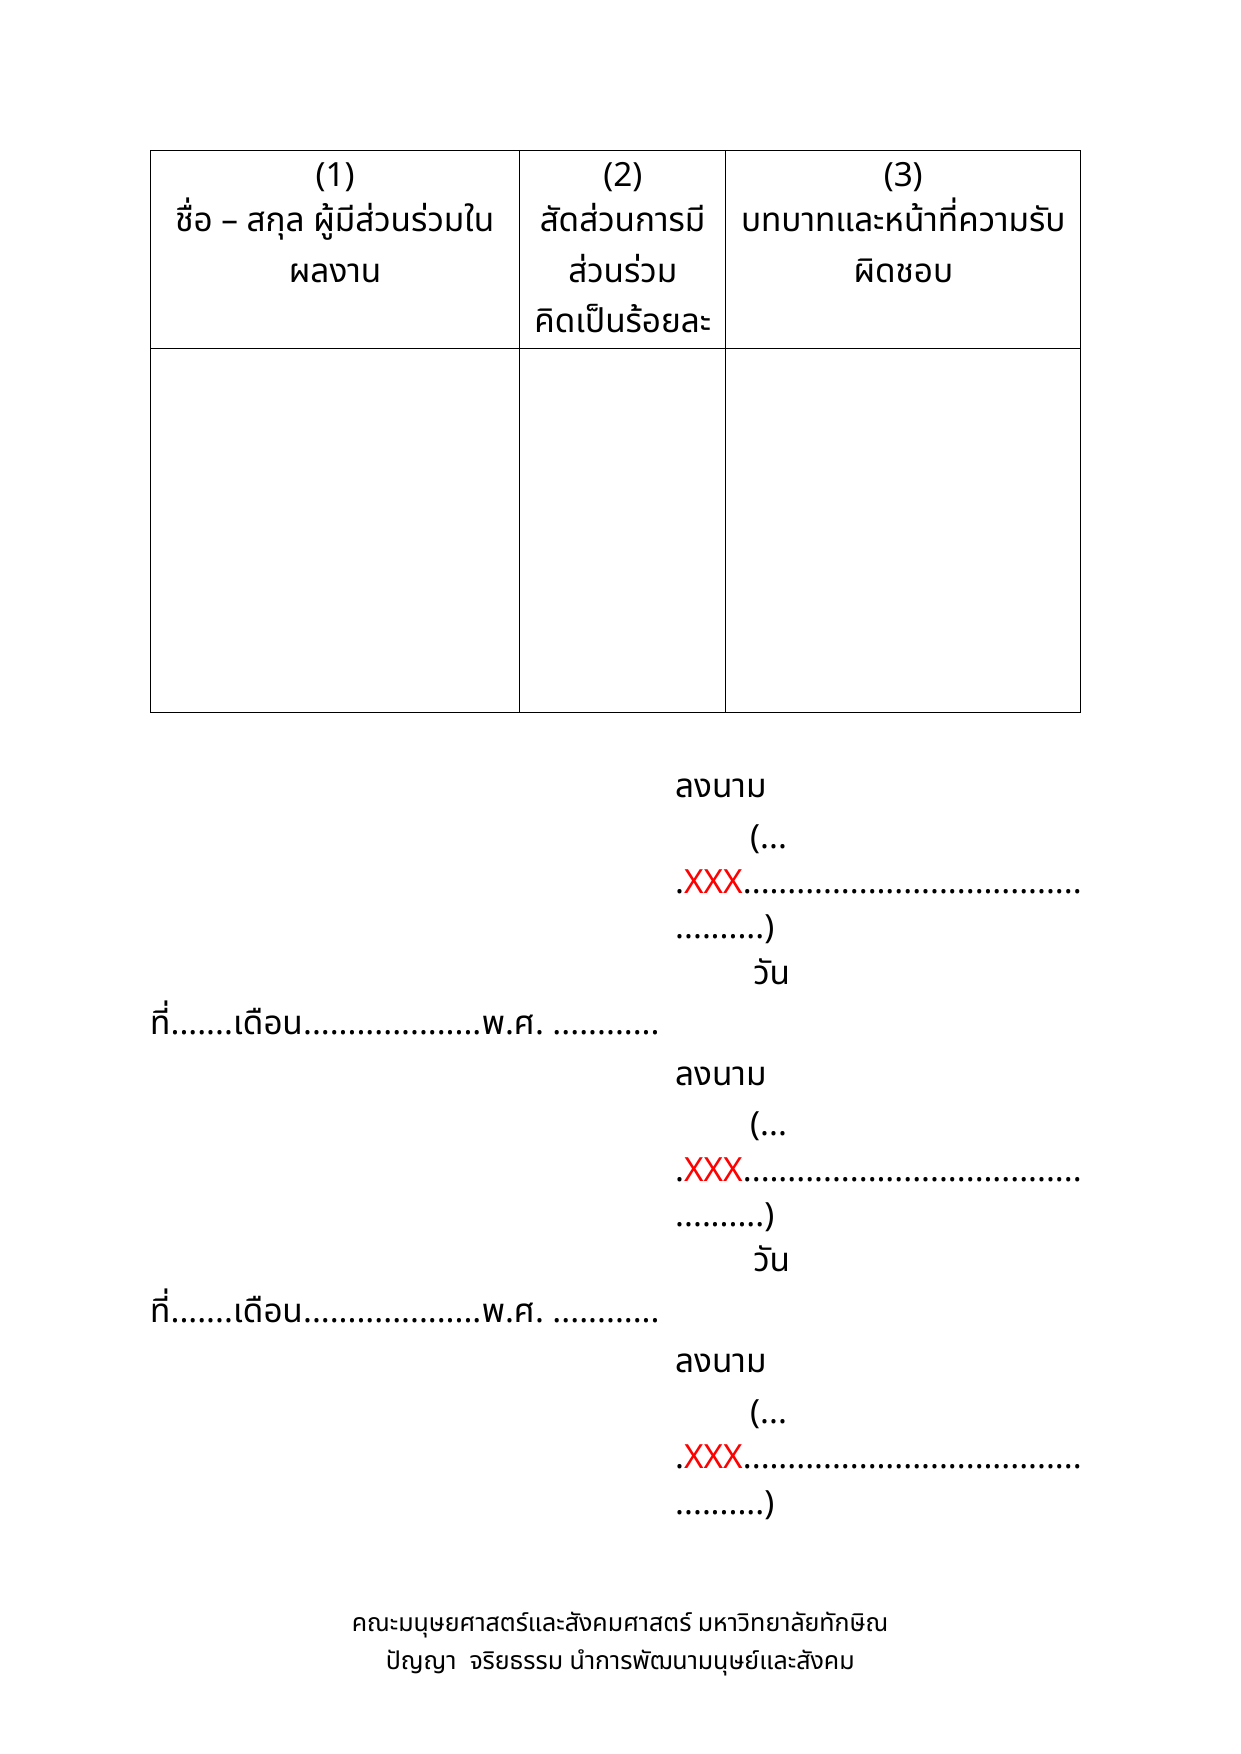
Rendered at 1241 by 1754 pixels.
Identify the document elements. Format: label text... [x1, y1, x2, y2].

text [675, 1100, 1090, 1236]
text วันที่.......เดือน....................พ.ศ. ............ [150, 949, 1090, 1050]
table_header (2) สัดส่วนการมีส่วนร่วม คิดเป็นร้อยละ [520, 151, 725, 348]
table_header (3) บทบาทและหน้าที่ความรับผิดชอบ [726, 151, 1080, 348]
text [675, 1388, 1090, 1524]
text ลงนาม [150, 762, 1090, 812]
table_cell [151, 349, 519, 712]
table_cell [726, 349, 1080, 712]
table_header (1) ชื่อ – สกุล ผู้มีส่วนร่วมในผลงาน [151, 151, 519, 348]
table_cell [520, 349, 725, 712]
text ลงนาม [150, 1050, 1090, 1100]
text (....XXX................................................) [675, 812, 1090, 949]
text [150, 1236, 1090, 1337]
text ลงนาม [150, 1337, 1090, 1388]
